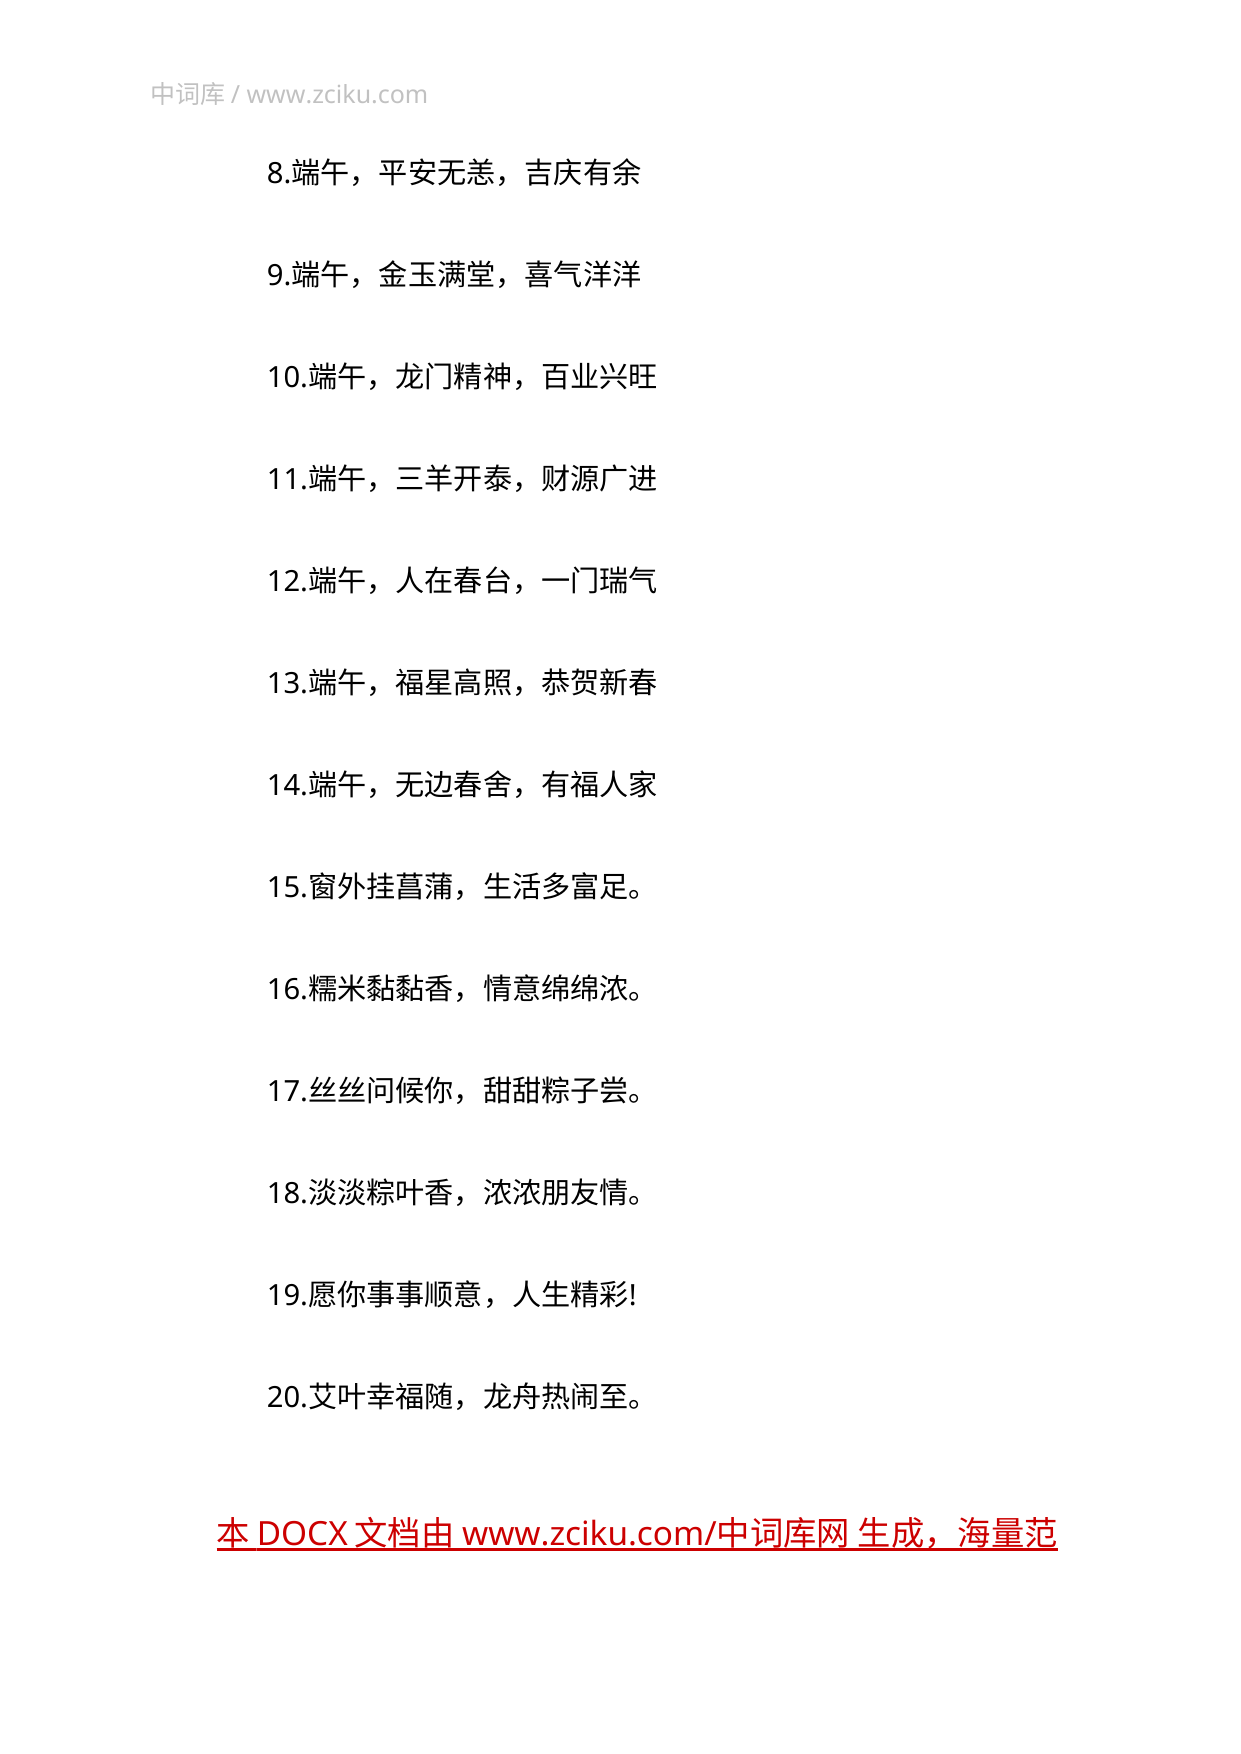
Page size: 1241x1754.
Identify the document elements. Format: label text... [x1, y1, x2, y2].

text 10.端午，龙门精神，百业兴旺 [150, 354, 1090, 396]
text 9.端午，金玉满堂，喜气洋洋 [150, 252, 1090, 294]
text 19.愿你事事顺意，人生精彩! [150, 1272, 1090, 1314]
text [150, 1507, 1090, 1555]
text 12.端午，人在春台，一门瑞气 [150, 558, 1090, 600]
text 11.端午，三羊开泰，财源广进 [150, 456, 1090, 498]
text 13.端午，福星高照，恭贺新春 [150, 660, 1090, 702]
text 18.淡淡粽叶香，浓浓朋友情。 [150, 1170, 1090, 1212]
text 14.端午，无边春舍，有福人家 [150, 762, 1090, 804]
text 17.丝丝问候你，甜甜粽子尝。 [150, 1068, 1090, 1110]
text 15.窗外挂菖蒲，生活多富足。 [150, 864, 1090, 906]
text 16.糯米黏黏香，情意绵绵浓。 [150, 966, 1090, 1008]
text 20.艾叶幸福随，龙舟热闹至。 [150, 1374, 1090, 1416]
text 8.端午，平安无恙，吉庆有余 [150, 150, 1090, 192]
